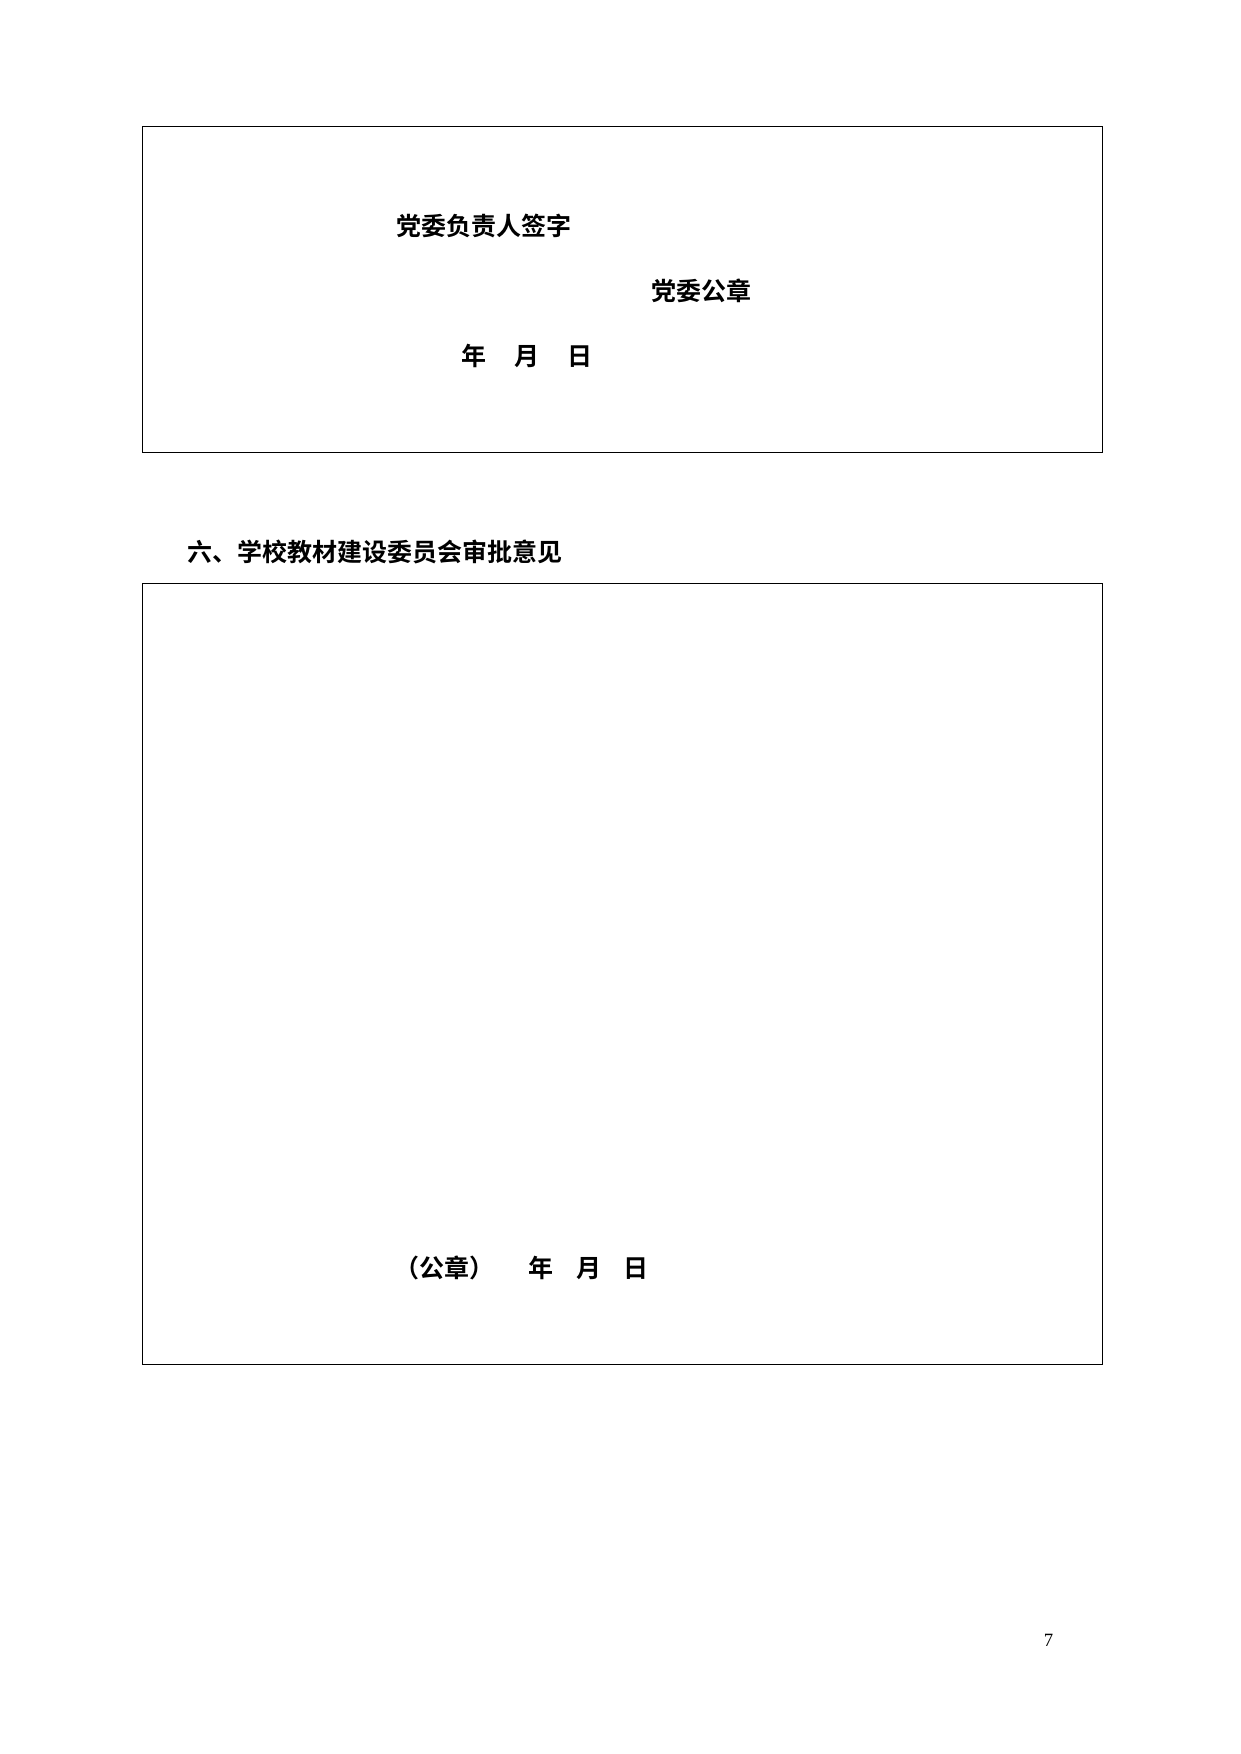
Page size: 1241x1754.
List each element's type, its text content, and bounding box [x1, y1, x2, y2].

table_header 党委负责人签字 党委公章 年 月 日 [143, 127, 1102, 452]
table_header （公章） 年 月 日 [143, 584, 1102, 1364]
text 六、学校教材建设委员会审批意见 [187, 518, 1041, 583]
